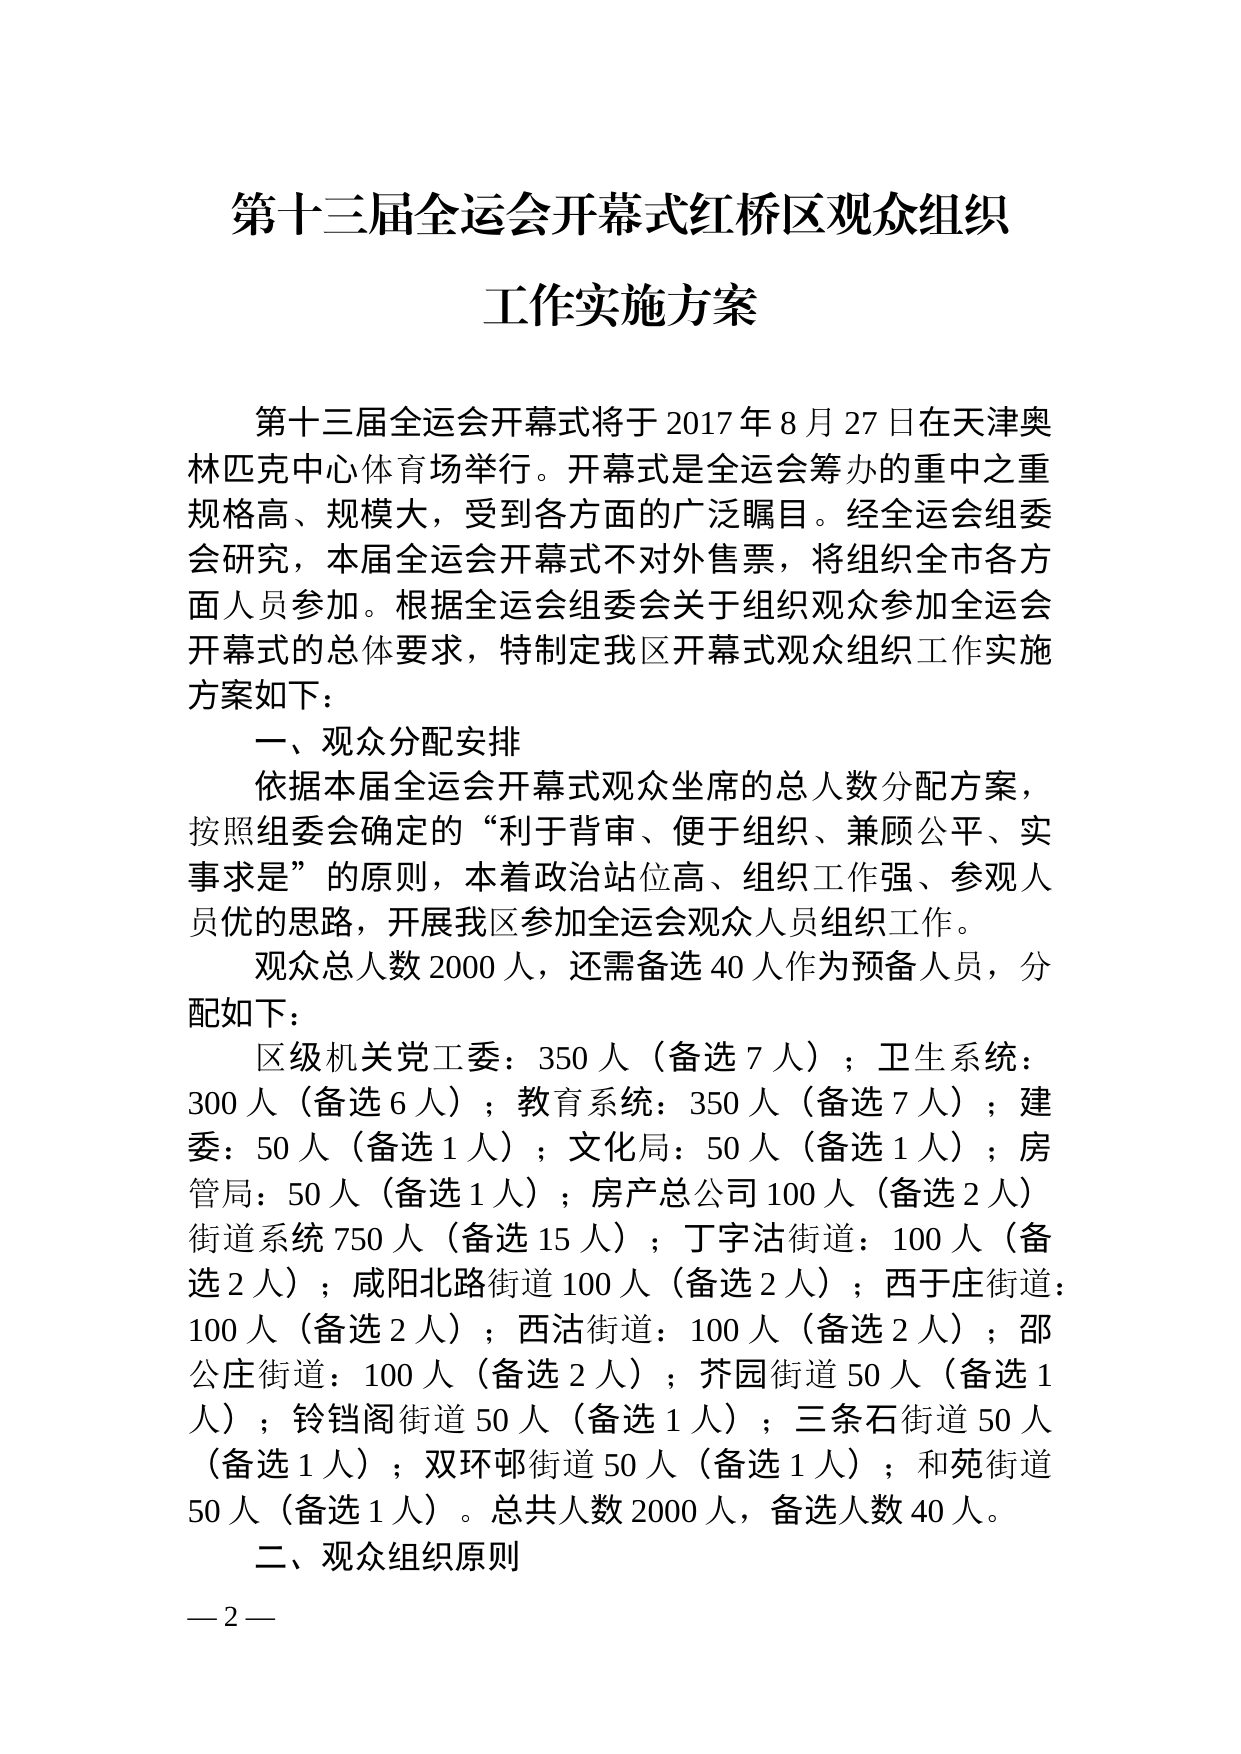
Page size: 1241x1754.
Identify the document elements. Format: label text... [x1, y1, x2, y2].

text 二、观众组织原则 [187, 1532, 1053, 1577]
text 区级机关党工委：350人（备选7人）；卫生系统：300人（备选6人）；教育系统：350人（备选7人）；建委：50人（备选1人）；文化局：50人（备选1人）；房管局：50人（备选1人）；房产总公司100人（备选2人）；街道系统750人（备选15人）；丁字沽街道：100人（备选2人）；咸阳北路街道100人（备选2人）；西于庄街道：100人（备选2人）；西沽街道：100人（备选2人）；邵公庄街道：100人（备选2人）；芥园街道50人（备选1人）；铃铛阁街道50人（备选1人）；三条石街道50人（备选1人）；双环邨街道50人（备选1人）；和苑街道50人（备选1人）。总共人数2000人，备选人数40人。 [187, 1033, 1053, 1532]
text 工作实施方案 [187, 263, 1053, 354]
text 一、观众分配安排 [187, 716, 1053, 761]
text 第十三届全运会开幕式将于2017年8月27日在天津奥林匹克中心体育场举行。开幕式是全运会筹办的重中之重，规格高、规模大，受到各方面的广泛瞩目。经全运会组委会研究，本届全运会开幕式不对外售票，将组织全市各方面人员参加。根据全运会组委会关于组织观众参加全运会开幕式的总体要求，特制定我区开幕式观众组织工作实施方案如下： [187, 399, 1053, 716]
text 依据本届全运会开幕式观众坐席的总人数分配方案，按照组委会确定的“利于背审、便于组织、兼顾公平、实事求是”的原则，本着政治站位高、组织工作强、参观人员优的思路，开展我区参加全运会观众人员组织工作。 [187, 761, 1053, 943]
text 第十三届全运会开幕式红桥区观众组织 [187, 172, 1053, 263]
text 观众总人数2000人，还需备选40人作为预备人员，分配如下： [187, 943, 1053, 1033]
